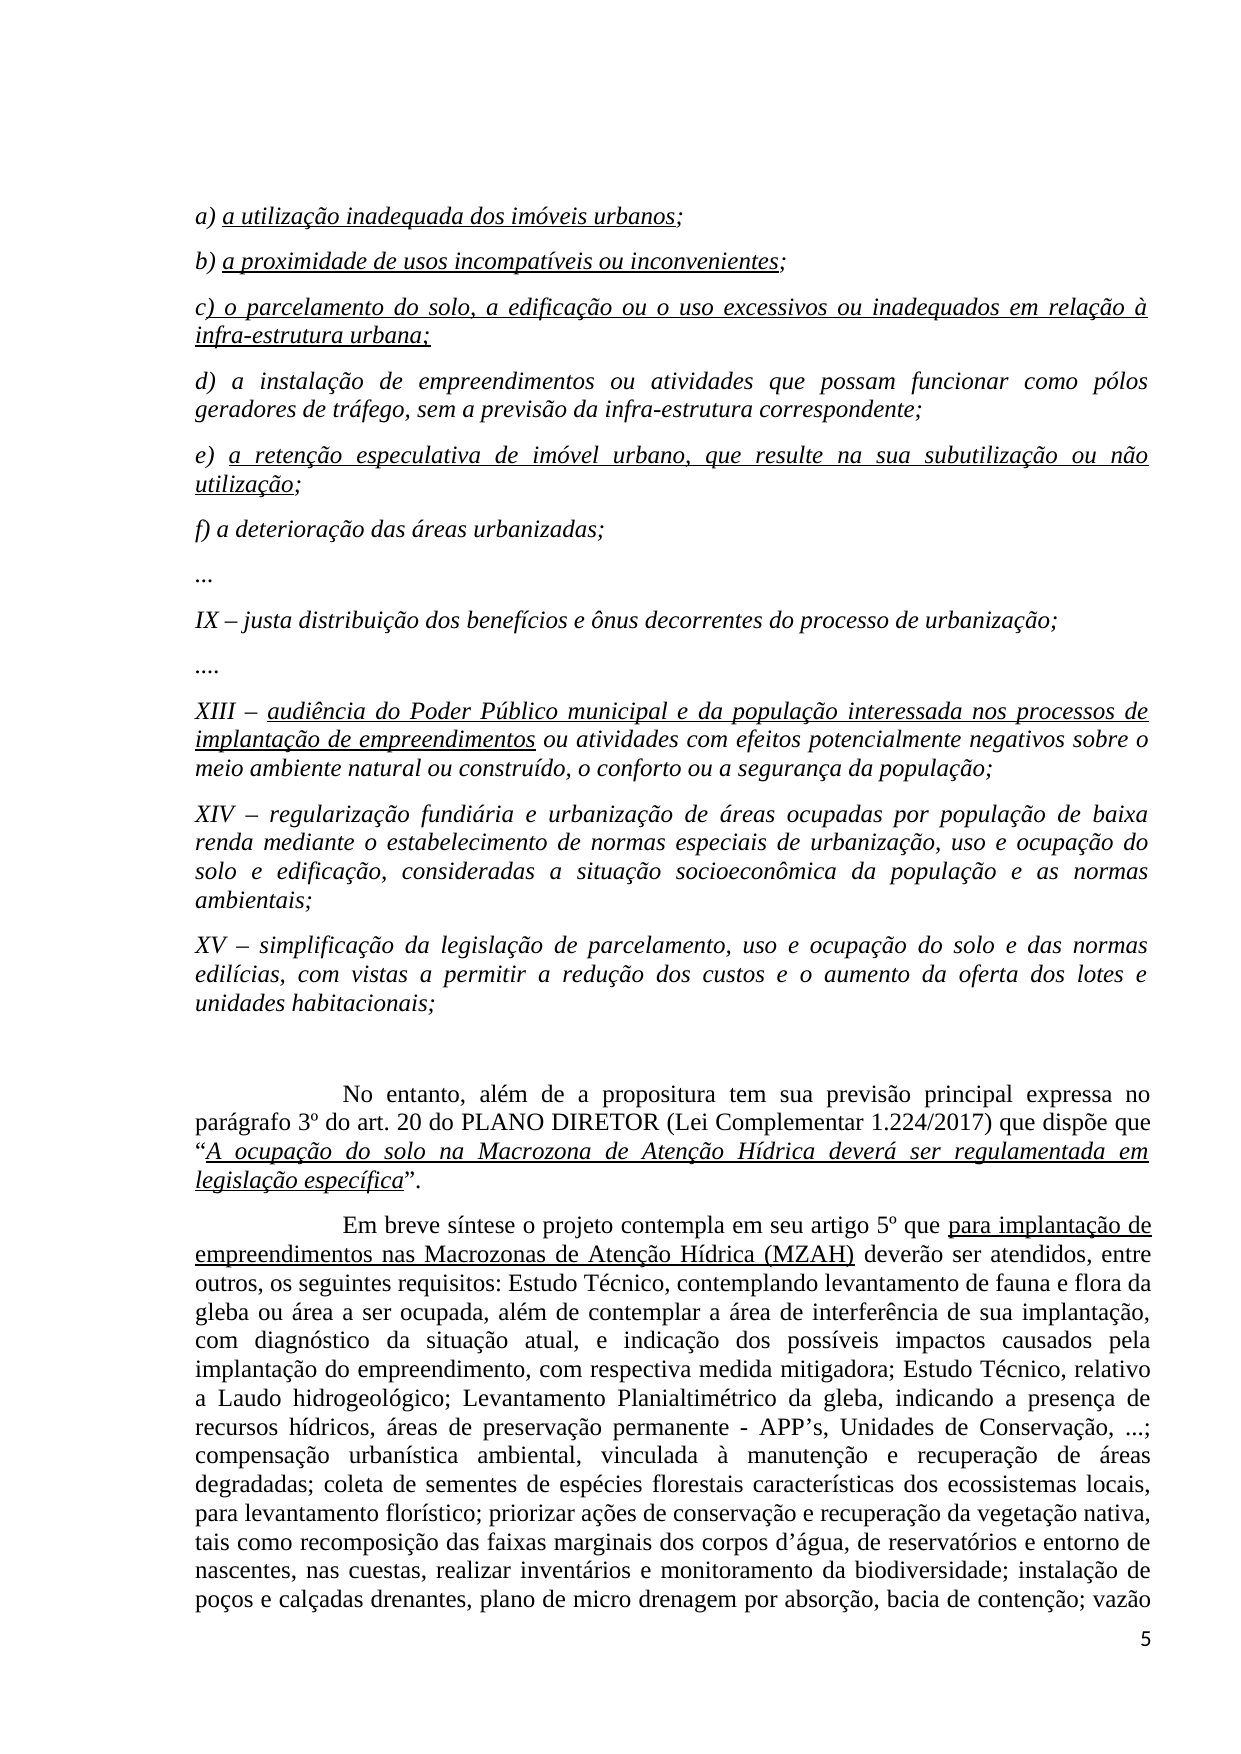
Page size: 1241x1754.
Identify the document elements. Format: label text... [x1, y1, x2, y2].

text XV – simplificação da legislação de parcelamento, uso e ocupação do solo e das normas edilícias, com vistas a permitir a redução dos custos e o aumento da oferta dos lotes e unidades habitacionais; [195, 930, 1152, 1017]
text ... [195, 559, 1152, 588]
text c) o parcelamento do solo, a edificação ou o uso excessivos ou inadequados em relação à infra-estrutura urbana; [195, 292, 1152, 349]
text XIII – audiência do Poder Público municipal e da população interessada nos processos de implantação de empreendimentos ou atividades com efeitos potencialmente negativos sobre o meio ambiente natural ou construído, o conforto ou a segurança da população; [195, 696, 1152, 782]
text e) a retenção especulativa de imóvel urbano, que resulte na sua subutilização ou não utilização; [195, 440, 1152, 497]
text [195, 1210, 1152, 1613]
text .... [195, 650, 1152, 679]
text b) a proximidade de usos incompatíveis ou inconvenientes; [195, 246, 1152, 275]
text d) a instalação de empreendimentos ou atividades que possam funcionar como pólos geradores de tráfego, sem a previsão da infra-estrutura correspondente; [195, 366, 1152, 423]
text No entanto, além de a propositura tem sua previsão principal expressa no parágrafo 3º do art. 20 do PLANO DIRETOR (Lei Complementar 1.224/2017) que dispõe que “A ocupação do solo na Macrozona de Atenção Hídrica deverá ser regulamentada em legislação específica”. [195, 1079, 1152, 1194]
text f) a deterioração das áreas urbanizadas; [195, 514, 1152, 543]
text XIV – regularização fundiária e urbanização de áreas ocupadas por população de baixa renda mediante o estabelecimento de normas especiais de urbanização, uso e ocupação do solo e edificação, consideradas a situação socioeconômica da população e as normas ambientais; [195, 799, 1152, 914]
text a) a utilização inadequada dos imóveis urbanos; [195, 201, 1152, 229]
text IX – justa distribuição dos benefícios e ônus decorrentes do processo de urbanização; [195, 605, 1152, 634]
